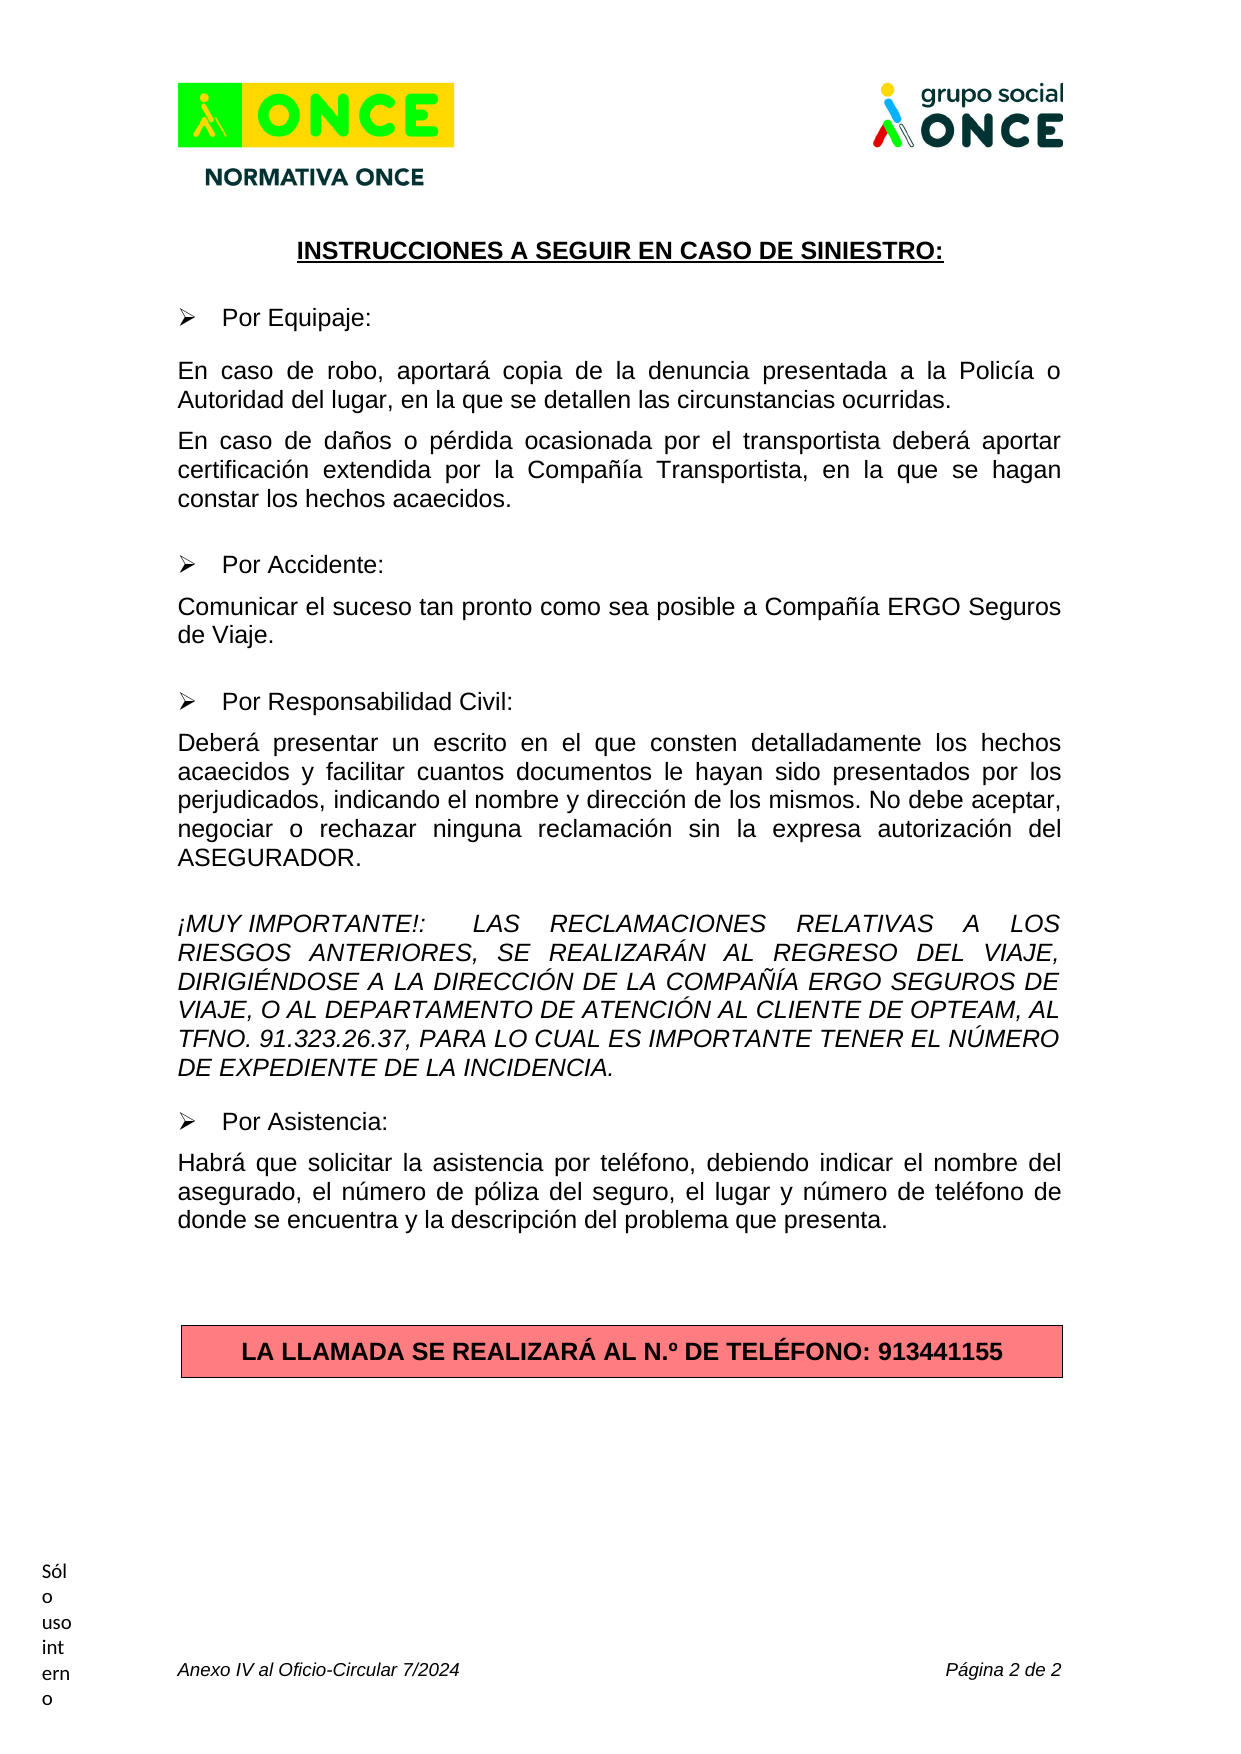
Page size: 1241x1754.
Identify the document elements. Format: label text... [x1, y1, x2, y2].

table_header LA LLAMADA SE REALIZARÁ AL N.º DE TELÉFONO: 913441155 [182, 1326, 1062, 1377]
text Habrá que solicitar la asistencia por teléfono, debiendo indicar el nombre del asegurado, el número de póliza del seguro, el lugar y número de teléfono de donde se encuentra y la descripción del problema que presenta. [177, 1148, 1063, 1234]
list Por Asistencia: [177, 1107, 1063, 1135]
text En caso de robo, aportará copia de la denuncia presentada a la Policía o Autoridad del lugar, en la que se detallen las circunstancias ocurridas. [177, 356, 1063, 414]
text INSTRUCCIONES A SEGUIR EN CASO DE SINIESTRO: [177, 236, 1063, 265]
text En caso de daños o pérdida ocasionada por el transportista deberá aportar certificación extendida por la Compañía Transportista, en la que se hagan constar los hechos acaecidos. [177, 426, 1063, 513]
text Deberá presentar un escrito en el que consten detalladamente los hechos acaecidos y facilitar cuantos documentos le hayan sido presentados por los perjudicados, indicando el nombre y dirección de los mismos. No debe aceptar, negociar o rechazar ninguna reclamación sin la expresa autorización del ASEGURADOR. [177, 728, 1063, 872]
picture [177, 73, 1063, 207]
text Comunicar el suceso tan pronto como sea posible a Compañía ERGO Seguros de Viaje. [177, 591, 1063, 649]
list Por Equipaje: [177, 302, 1063, 331]
list Por Accidente: [177, 550, 1063, 579]
list Por Responsabilidad Civil: [177, 686, 1063, 715]
text ¡MUY IMPORTANTE!: LAS RECLAMACIONES RELATIVAS A LOS RIESGOS ANTERIORES, SE REALIZARÁN AL REGRESO DEL VIAJE, DIRIGIÉNDOSE A LA DIRECCIÓN DE LA COMPAÑÍA ERGO SEGUROS DE VIAJE, O AL DEPARTAMENTO DE ATENCIÓN AL CLIENTE DE OPTEAM, AL TFNO. 91.323.26.37, PARA LO CUAL ES IMPORTANTE TENER EL NÚMERO DE EXPEDIENTE DE LA INCIDENCIA. [177, 909, 1063, 1082]
